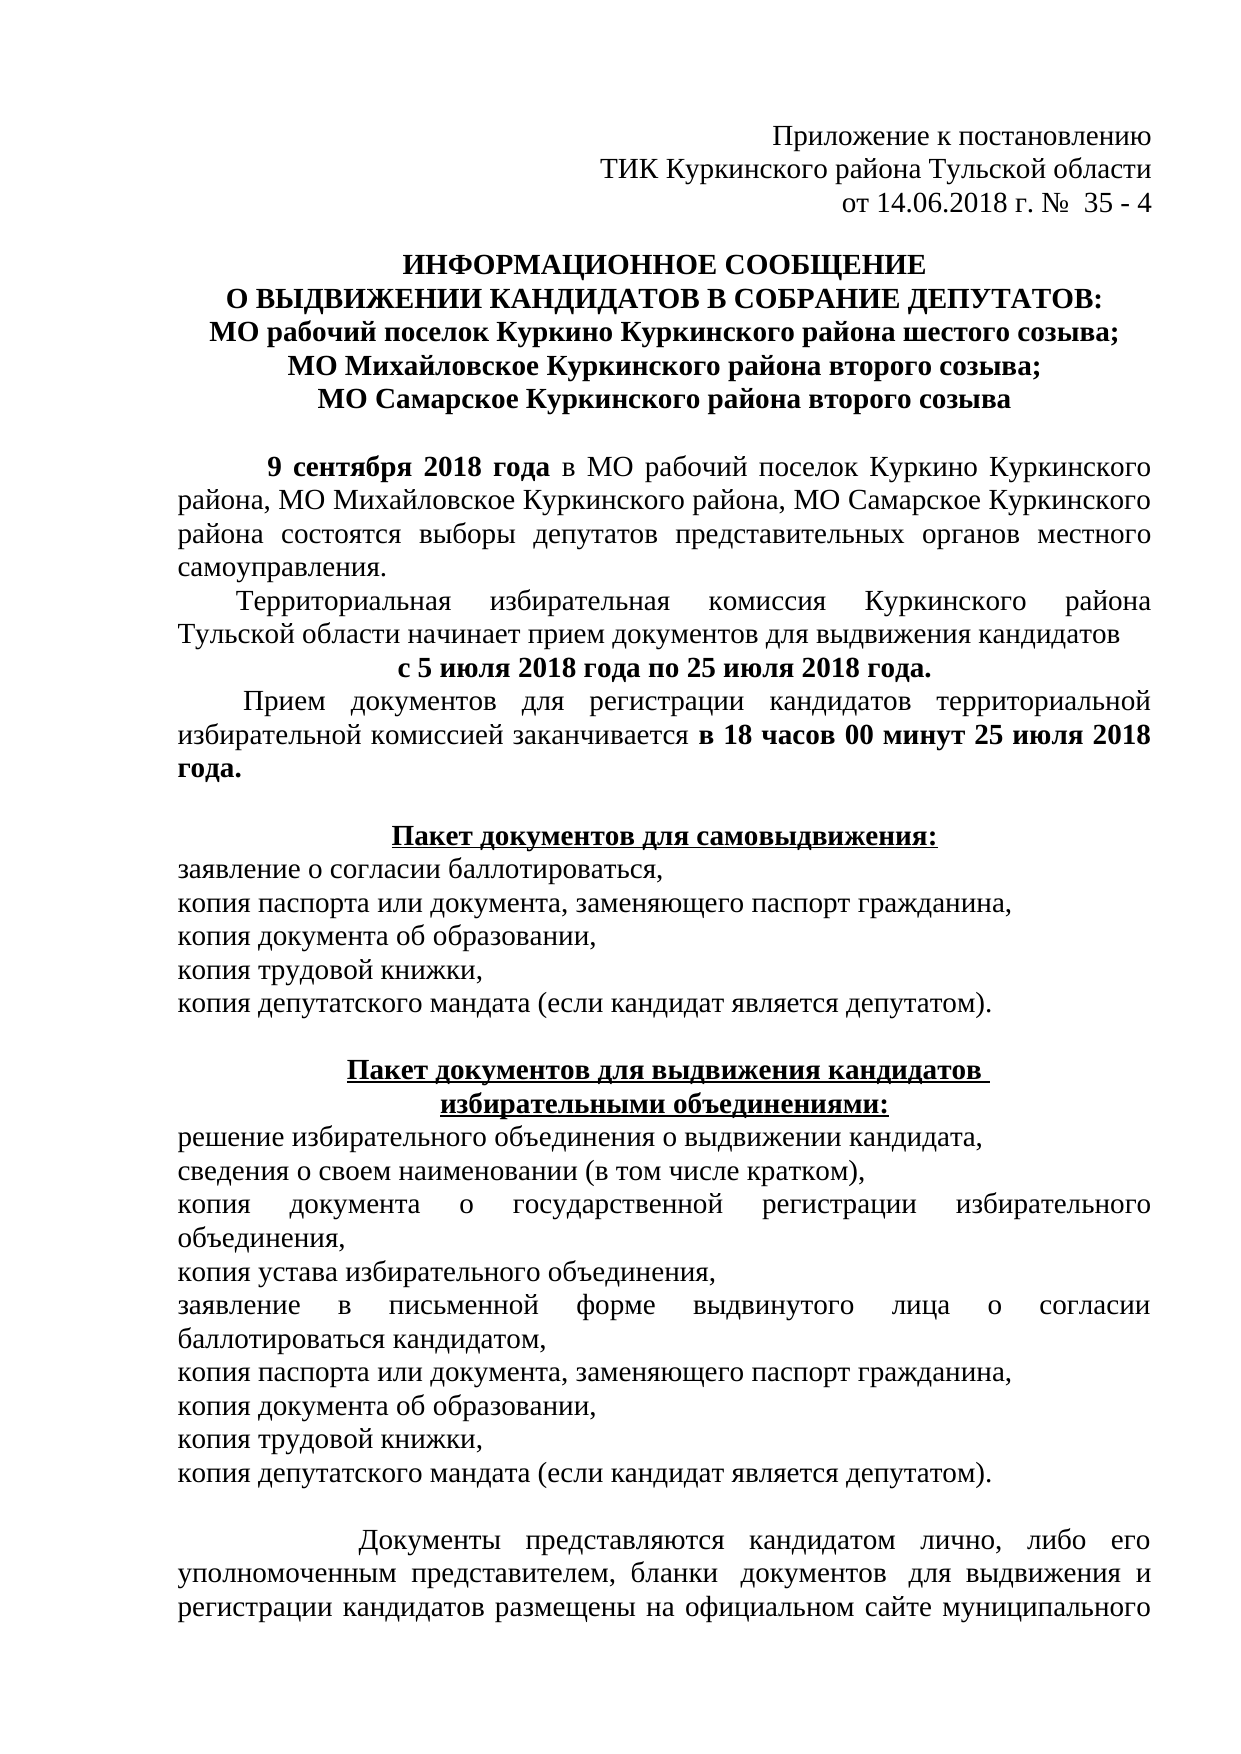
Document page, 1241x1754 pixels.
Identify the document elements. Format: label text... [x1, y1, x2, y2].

text копия документа об образовании, [177, 1388, 1152, 1421]
text с 5 июля 2018 года по 25 июля 2018 года. [177, 650, 1152, 683]
text О ВЫДВИЖЕНИИ КАНДИДАТОВ В СОБРАНИЕ ДЕПУТАТОВ: [177, 281, 1152, 314]
text копия документа о государственной регистрации избирательного объединения, [177, 1187, 1152, 1254]
text от 14.06.2018 г. № 35 - 4 [177, 185, 1152, 219]
text копия паспорта или документа, заменяющего паспорт гражданина, [177, 1354, 1152, 1388]
text Пакет документов для выдвижения кандидатов [177, 1052, 1152, 1086]
text сведения о своем наименовании (в том числе кратком), [177, 1153, 1152, 1187]
text ИНФОРМАЦИОННОЕ СООБЩЕНИЕ [177, 247, 1152, 281]
text Прием документов для регистрации кандидатов территориальной избирательной комиссией заканчивается в 18 часов 00 минут 25 июля 2018 года. [177, 683, 1152, 784]
text Территориальная избирательная комиссия Куркинского района Тульской области начинает прием документов для выдвижения кандидатов [177, 583, 1152, 650]
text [177, 1522, 1152, 1623]
text копия паспорта или документа, заменяющего паспорт гражданина, [177, 885, 1152, 918]
text копия трудовой книжки, [177, 1421, 1152, 1455]
text заявление в письменной форме выдвинутого лица о согласии баллотироваться кандидатом, [177, 1287, 1152, 1354]
text Пакет документов для самовыдвижения: [177, 818, 1152, 851]
text копия документа об образовании, [177, 918, 1152, 952]
text копия депутатского мандата (если кандидат является депутатом). [177, 1455, 1152, 1488]
text решение избирательного объединения о выдвижении кандидата, [177, 1119, 1152, 1153]
text Приложение к постановлению [177, 118, 1152, 152]
text копия трудовой книжки, [177, 952, 1152, 985]
text копия депутатского мандата (если кандидат является депутатом). [177, 985, 1152, 1019]
text МО рабочий поселок Куркино Куркинского района шестого созыва; [177, 314, 1152, 348]
text 9 сентября 2018 года в МО рабочий поселок Куркино Куркинского района, МО Михайловское Куркинского района, МО Самарское Куркинского района состоятся выборы депутатов представительных органов местного самоуправления. [177, 449, 1152, 583]
text ТИК Куркинского района Тульской области [177, 152, 1152, 185]
text копия устава избирательного объединения, [177, 1254, 1152, 1287]
text избирательными объединениями: [177, 1086, 1152, 1119]
text МО Самарское Куркинского района второго созыва [177, 382, 1152, 415]
text заявление о согласии баллотироваться, [177, 851, 1152, 885]
text МО Михайловское Куркинского района второго созыва; [177, 348, 1152, 382]
